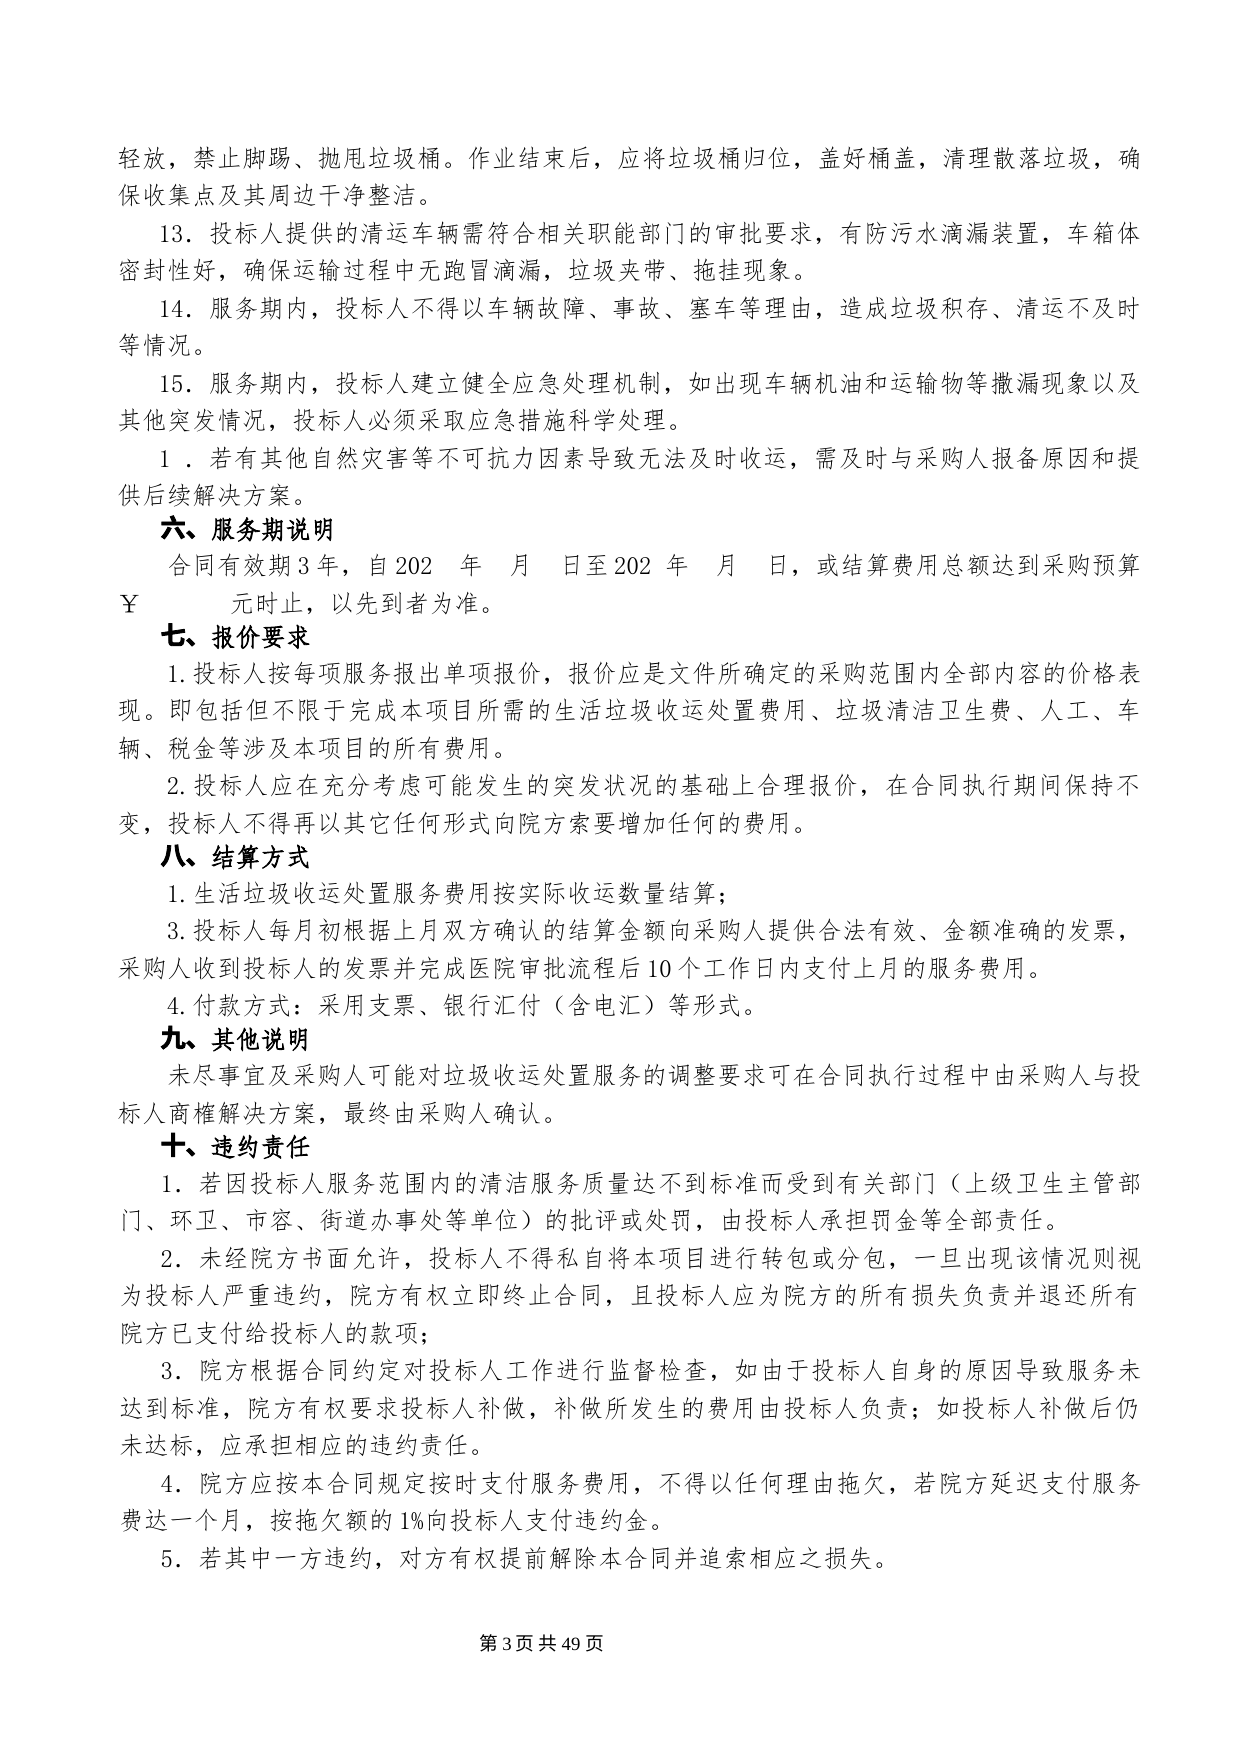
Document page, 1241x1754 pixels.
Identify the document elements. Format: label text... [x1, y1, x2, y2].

list 其他说明 [117, 1022, 1142, 1054]
list 合同有效期3年，自202 年 月 日至202 年 月 日，或结算费用总额达到采购预算￥ 元时止，以先到者为准。 [117, 544, 1142, 619]
list 2.投标人应在充分考虑可能发生的突发状况的基础上合理报价，在合同执行期间保持不变，投标人不得再以其它任何形式向院方索要增加任何的费用。 [117, 764, 1142, 839]
list 报价要求 [117, 619, 1142, 652]
list 未经院方书面允许，投标人不得私自将本项目进行转包或分包，一旦出现该情况则视为投标人严重违约，院方有权立即终止合同，且投标人应为院方的所有损失负责并退还所有院方已支付给投标人的款项； [119, 1237, 1142, 1349]
list 若因投标人服务范围内的清洁服务质量达不到标准而受到有关部门（上级卫生主管部门、环卫、市容、街道办事处等单位）的批评或处罚，由投标人承担罚金等全部责任。 [119, 1162, 1142, 1237]
list 服务期内，投标人建立健全应急处理机制，如出现车辆机油和运输物等撒漏现象以及其他突发情况，投标人必须采取应急措施科学处理。 [117, 362, 1142, 437]
list 服务期说明 [117, 512, 1142, 544]
list 1.投标人按每项服务报出单项报价，报价应是文件所确定的采购范围内全部内容的价格表现。即包括但不限于完成本项目所需的生活垃圾收运处置费用、垃圾清洁卫生费、人工、车辆、税金等涉及本项目的所有费用。 [117, 652, 1142, 764]
list 4.付款方式：采用支票、银行汇付（含电汇）等形式。 [117, 984, 1142, 1022]
list 3.投标人每月初根据上月双方确认的结算金额向采购人提供合法有效、金额准确的发票，采购人收到投标人的发票并完成医院审批流程后10个工作日内支付上月的服务费用。 [117, 909, 1142, 984]
list 院方应按本合同规定按时支付服务费用，不得以任何理由拖欠，若院方延迟支付服务费达一个月，按拖欠额的1%向投标人支付违约金。 [119, 1462, 1142, 1537]
list 未尽事宜及采购人可能对垃圾收运处置服务的调整要求可在合同执行过程中由采购人与投标人商榷解决方案，最终由采购人确认。 [117, 1054, 1142, 1129]
list 若有其他自然灾害等不可抗力因素导致无法及时收运，需及时与采购人报备原因和提供后续解决方案。 [117, 437, 1142, 512]
list 1.生活垃圾收运处置服务费用按实际收运数量结算； [117, 872, 1142, 909]
list 院方根据合同约定对投标人工作进行监督检查，如由于投标人自身的原因导致服务未达到标准，院方有权要求投标人补做，补做所发生的费用由投标人负责；如投标人补做后仍未达标，应承担相应的违约责任。 [119, 1349, 1142, 1462]
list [117, 137, 1142, 212]
list 结算方式 [117, 839, 1142, 872]
list 若其中一方违约，对方有权提前解除本合同并追索相应之损失。 [119, 1537, 1142, 1574]
list 服务期内，投标人不得以车辆故障、事故、塞车等理由，造成垃圾积存、清运不及时等情况。 [117, 287, 1142, 362]
list 投标人提供的清运车辆需符合相关职能部门的审批要求，有防污水滴漏装置，车箱体密封性好，确保运输过程中无跑冒滴漏，垃圾夹带、拖挂现象。 [117, 212, 1142, 287]
list 违约责任 [117, 1129, 1142, 1162]
